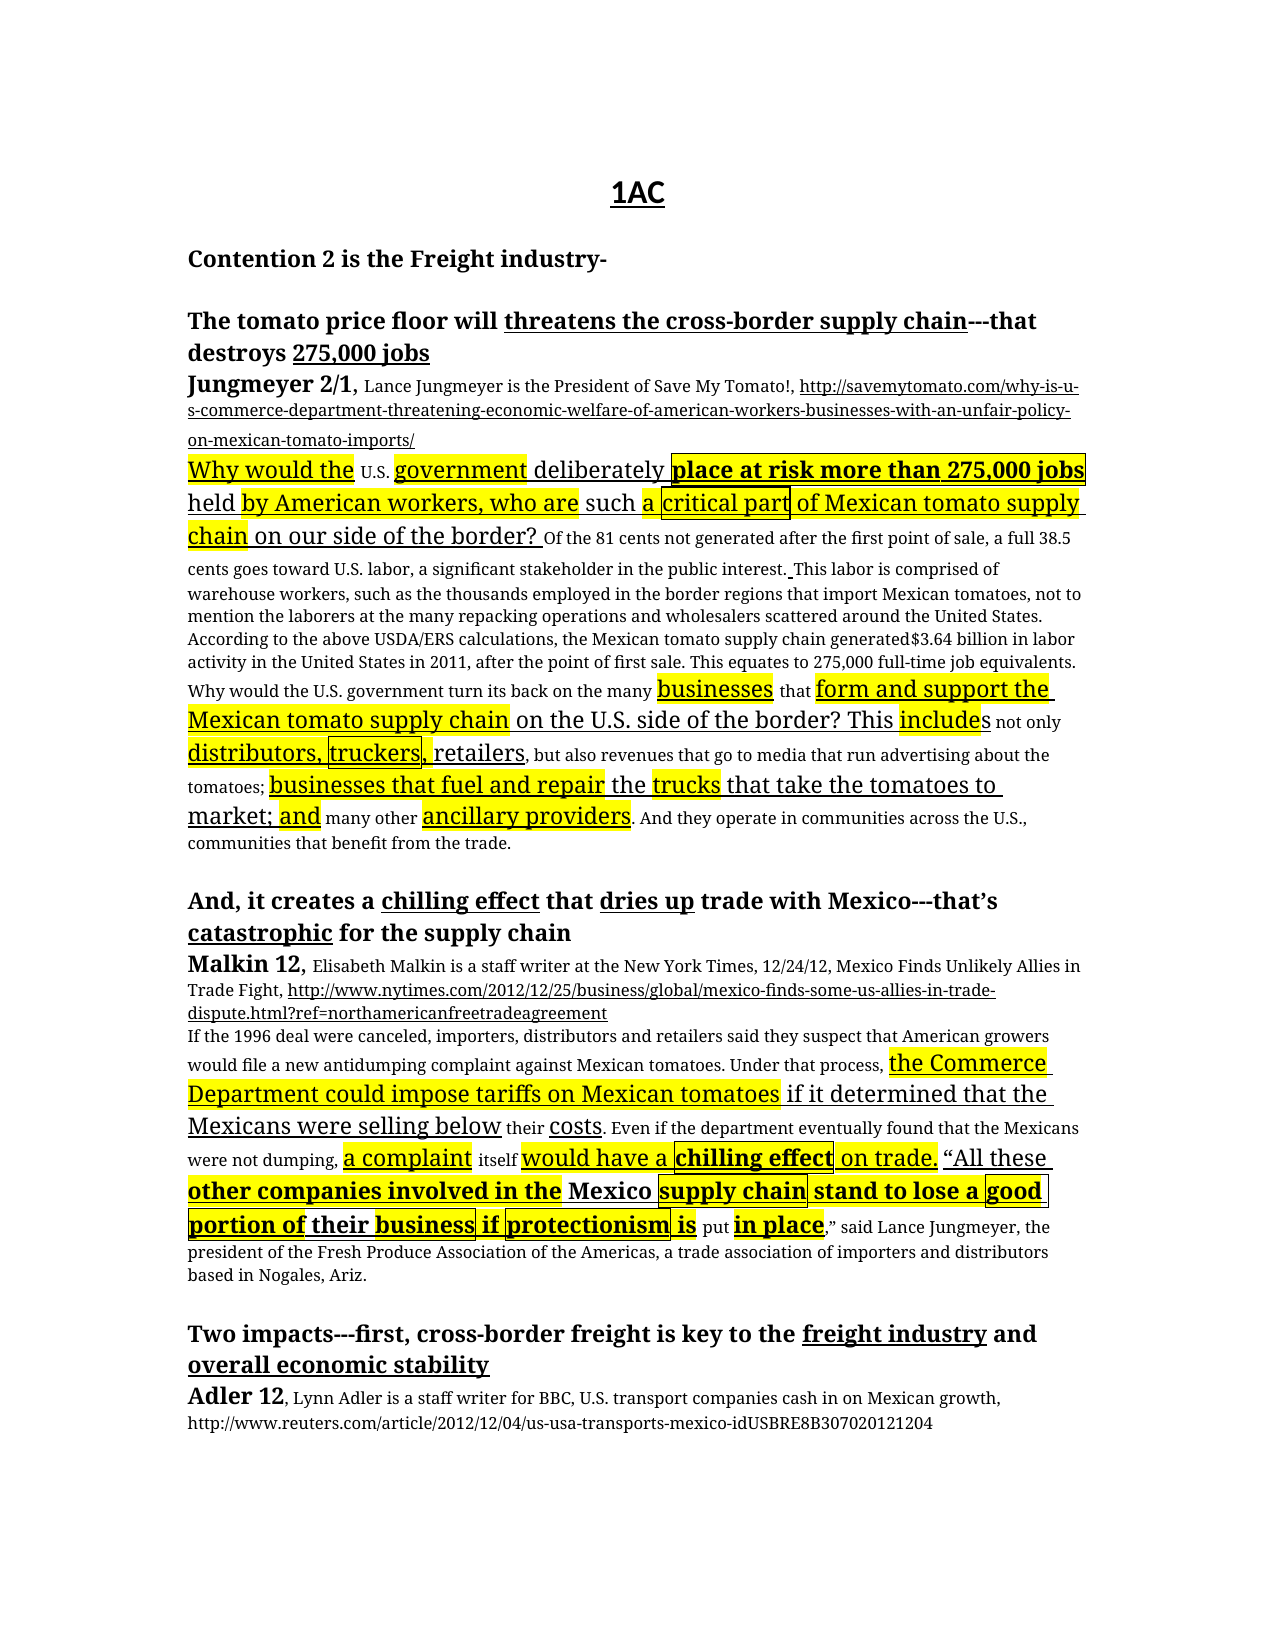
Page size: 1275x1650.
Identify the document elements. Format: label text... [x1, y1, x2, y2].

text Jungmeyer 2/1, Lance Jungmeyer is the President of Save My Tomato!, http://savemytomato.com/why-is-u-s-commerce-department-threatening-economic-welfare-of-american-workers-businesses-with-an-unfair-policy-on-mexican-tomato-imports/ [187, 368, 1087, 453]
text Malkin 12, Elisabeth Malkin is a staff writer at the New York Times, 12/24/12, Mexico Finds Unlikely Allies in Trade Fight, http://www.nytimes.com/2012/12/25/business/global/mexico-finds-some-us-allies-in-trade-dispute.html?ref=northamericanfreetradeagreement [187, 948, 1087, 1024]
text Two impacts---first, cross-border freight is key to the freight industry and overall economic stability [187, 1318, 1087, 1380]
text The tomato price floor will threatens the cross-border supply chain---that destroys 275,000 jobs [187, 305, 1087, 368]
text If the 1996 deal were canceled, importers, distributors and retailers said they suspect that American growers would file a new antidumping complaint against Mexican tomatoes. Under that process, the Commerce Department could impose tariffs on Mexican tomatoes if it determined that the Mexicans were selling below their costs. Even if the department eventually found that the Mexicans were not dumping, a complaint itself would have a chilling effect on trade. “All these other companies involved in the Mexico supply chain stand to lose a good portion of their business if protectionism is put in place,” said Lance Jungmeyer, the president of the Fresh Produce Association of the Americas, a trade association of importers and distributors based in Nogales, Ariz. [187, 1024, 1087, 1286]
text And, it creates a chilling effect that dries up trade with Mexico---that’s catastrophic for the supply chain [187, 885, 1087, 948]
text Contention 2 is the Freight industry- [187, 243, 1087, 274]
subtitle 1AC [187, 171, 1087, 212]
text Why would the U.S. government deliberately place at risk more than 275,000 jobs held by American workers, who are such a critical part of Mexican tomato supply chain on our side of the border? Of the 81 cents not generated after the first point of sale, a full 38.5 cents goes toward U.S. labor, a significant stakeholder in the public interest. This labor is comprised of warehouse workers, such as the thousands employed in the border regions that import Mexican tomatoes, not to mention the laborers at the many repacking operations and wholesalers scattered around the United States. According to the above USDA/ERS calculations, the Mexican tomato supply chain generated$3.64 billion in labor activity in the United States in 2011, after the point of first sale. This equates to 275,000 full-time job equivalents. Why would the U.S. government turn its back on the many businesses that form and support the Mexican tomato supply chain on the U.S. side of the border? This includes not only distributors, truckers, retailers, but also revenues that go to media that run advertising about the tomatoes; businesses that fuel and repair the trucks that take the tomatoes to market; and many other ancillary providers. And they operate in communities across the U.S., communities that benefit from the trade. [187, 453, 1087, 854]
text Adler 12, Lynn Adler is a staff writer for BBC, U.S. transport companies cash in on Mexican growth, http://www.reuters.com/article/2012/12/04/us-usa-transports-mexico-idUSBRE8B307020121204 [187, 1380, 1087, 1434]
